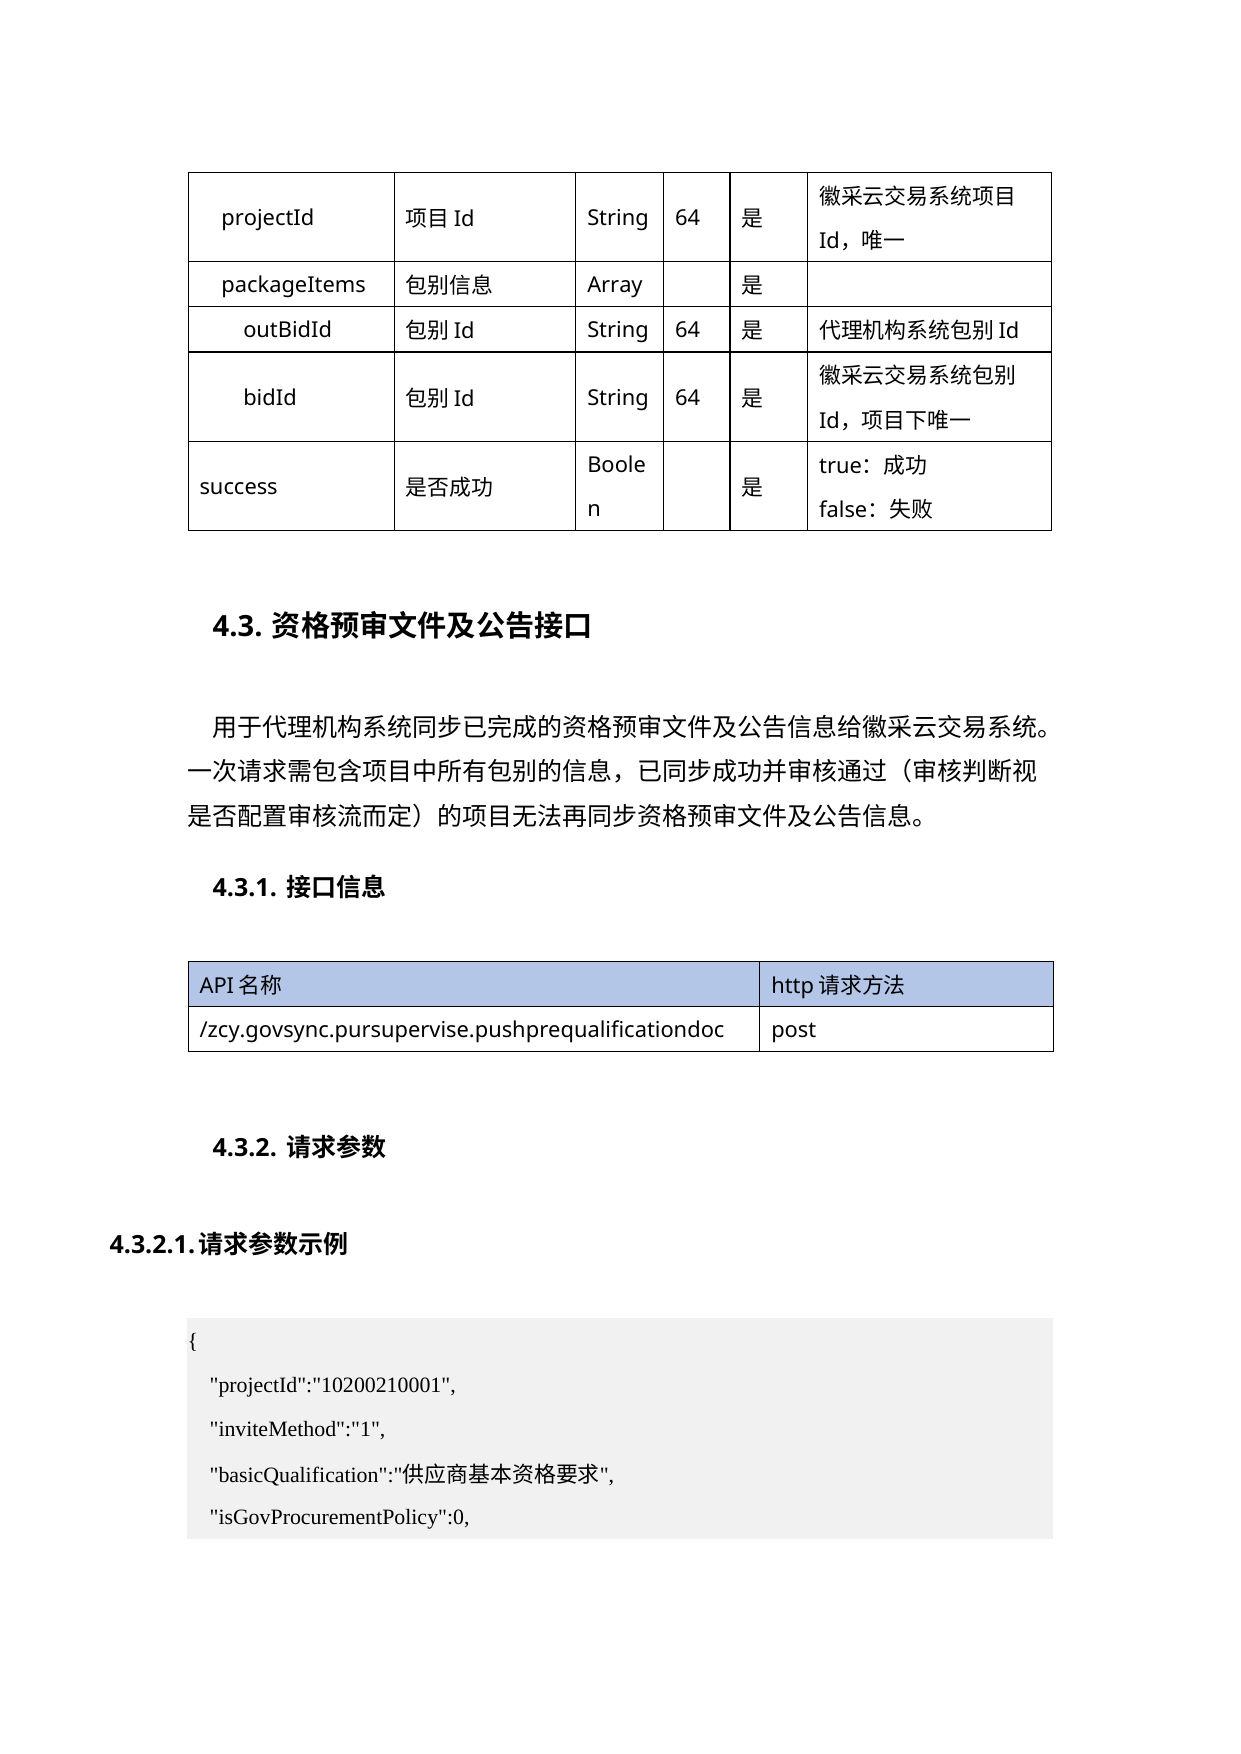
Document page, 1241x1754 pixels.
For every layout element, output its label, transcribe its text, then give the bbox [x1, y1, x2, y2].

subtitle 请求参数 [212, 1123, 1028, 1167]
table_cell 是 [731, 307, 807, 351]
table_cell success [189, 442, 394, 530]
subtitle 请求参数示例 [109, 1221, 1028, 1265]
text "basicQualification":"供应商基本资格要求", [187, 1451, 1053, 1495]
table_cell 包别信息 [395, 262, 575, 306]
table_cell 是否成功 [395, 442, 575, 530]
table_cell bidId [189, 353, 394, 441]
table_cell [808, 262, 1051, 306]
table_cell String [576, 353, 663, 441]
subtitle 资格预审文件及公告接口 [212, 602, 1053, 646]
subtitle 接口信息 [212, 863, 1028, 907]
text { [187, 1318, 1053, 1362]
table_cell Boolen [576, 442, 663, 530]
table_cell 64 [664, 353, 729, 441]
text 用于代理机构系统同步已完成的资格预审文件及公告信息给徽采云交易系统。一次请求需包含项目中所有包别的信息，已同步成功并审核通过（审核判断视是否配置审核流而定）的项目无法再同步资格预审文件及公告信息。 [187, 704, 1053, 836]
table_cell 是 [731, 262, 807, 306]
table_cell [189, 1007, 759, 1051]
table_cell 代理机构系统包别Id [808, 307, 1051, 351]
table_cell 64 [664, 307, 729, 351]
table_cell Array [576, 262, 663, 306]
text "isGovProcurementPolicy":0, [187, 1495, 1053, 1539]
table_header http请求方法 [760, 962, 1053, 1006]
table_cell 徽采云交易系统包别Id，项目下唯一 [808, 353, 1051, 441]
table_cell 是 [731, 442, 807, 530]
table_cell 项目Id [395, 173, 575, 261]
table_cell true：成功 false：失败 [808, 442, 1051, 530]
table_cell 包别Id [395, 307, 575, 351]
table_header API名称 [189, 962, 759, 1006]
table_cell projectId [189, 173, 394, 261]
table_cell 64 [664, 173, 729, 261]
table_cell [664, 262, 729, 306]
table_cell String [576, 173, 663, 261]
text "inviteMethod":"1", [187, 1407, 1053, 1451]
text "projectId":"10200210001", [187, 1362, 1053, 1407]
table_cell 是 [731, 173, 807, 261]
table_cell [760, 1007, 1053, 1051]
table_cell 是 [731, 353, 807, 441]
table_cell 包别Id [395, 353, 575, 441]
table_cell packageItems [189, 262, 394, 306]
table_cell 徽采云交易系统项目Id，唯一 [808, 173, 1051, 261]
table_cell [664, 442, 729, 530]
table_cell outBidId [189, 307, 394, 351]
table_cell String [576, 307, 663, 351]
